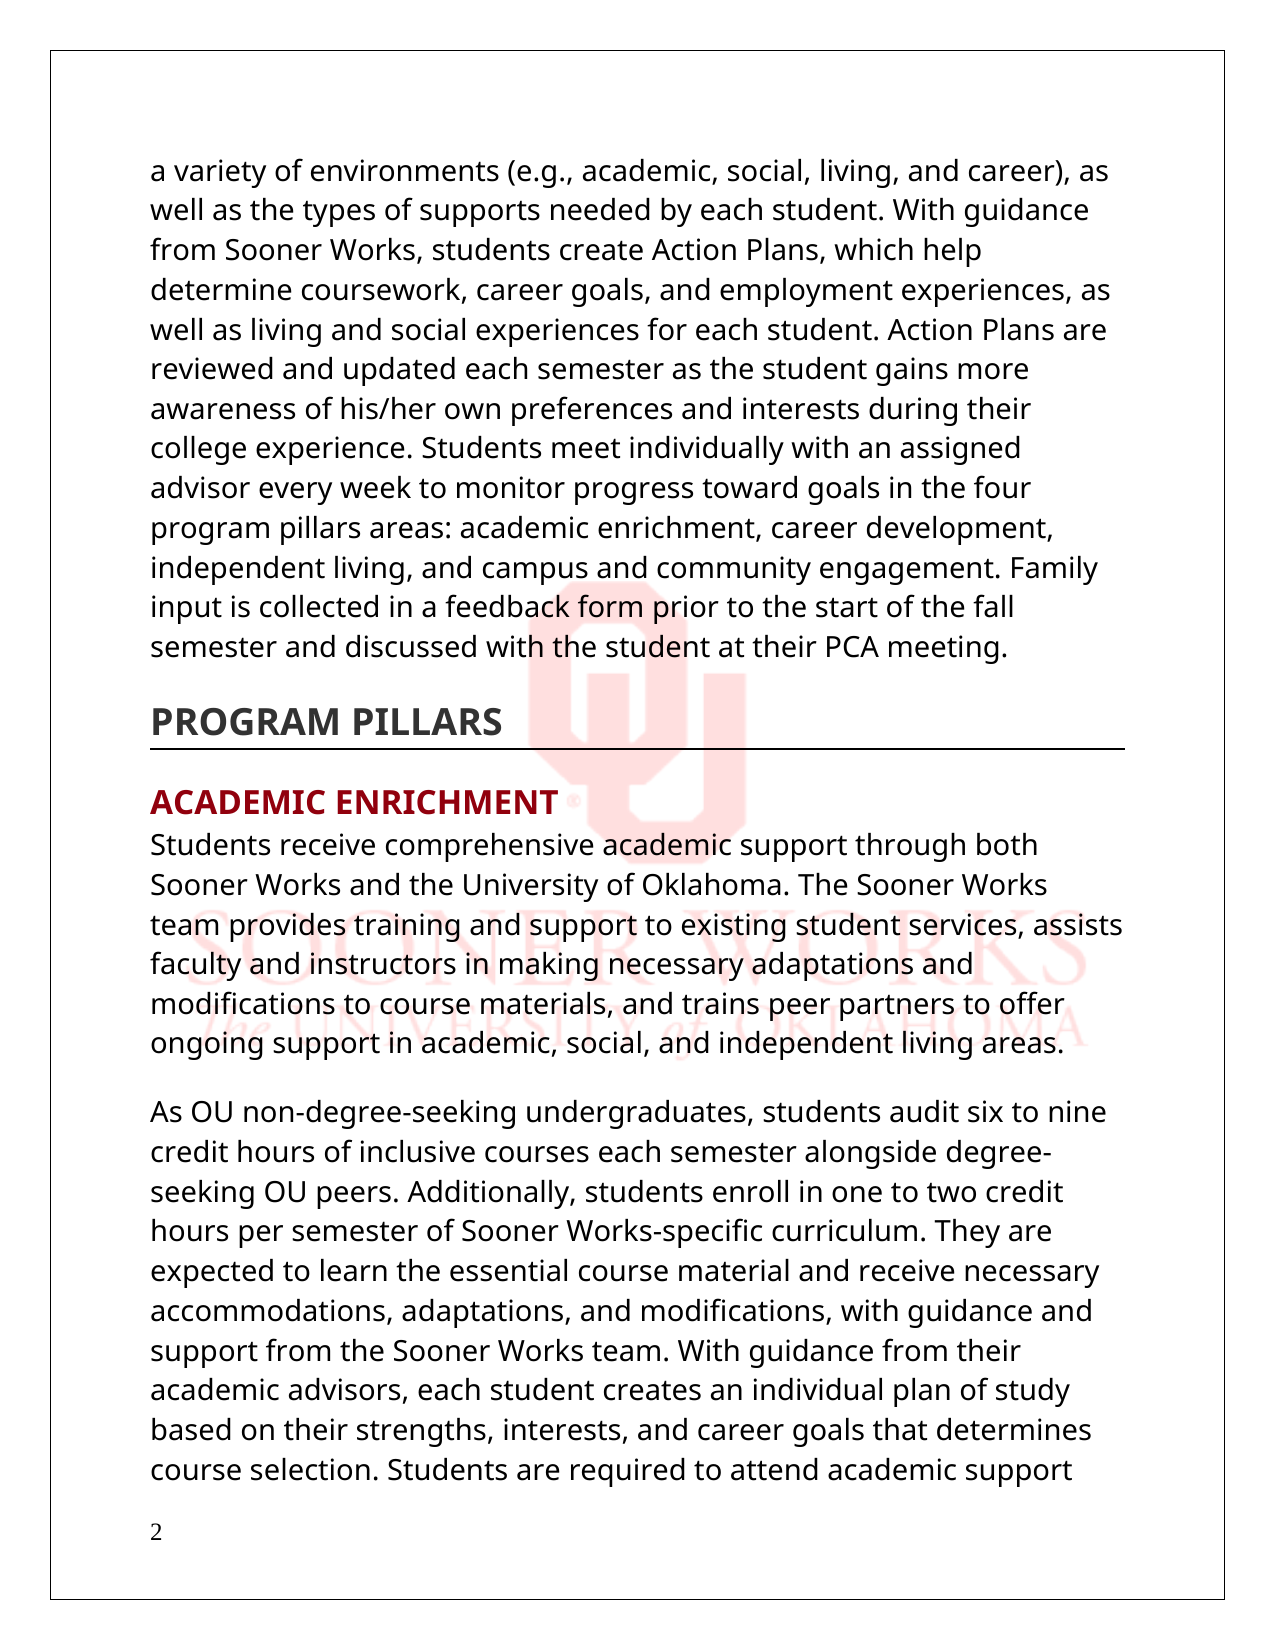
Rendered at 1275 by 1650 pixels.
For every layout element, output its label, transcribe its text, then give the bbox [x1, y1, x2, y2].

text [150, 1092, 1125, 1488]
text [150, 150, 1125, 666]
subtitle PROGRAM PILLARS [150, 695, 1125, 748]
text ACADEMIC ENRICHMENT Students receive comprehensive academic support through both Sooner Works and the University of Oklahoma. The Sooner Works team provides training and support to existing student services, assists faculty and instructors in making necessary adaptations and modifications to course materials, and trains peer partners to offer ongoing support in academic, social, and independent living areas. [150, 779, 1125, 1062]
